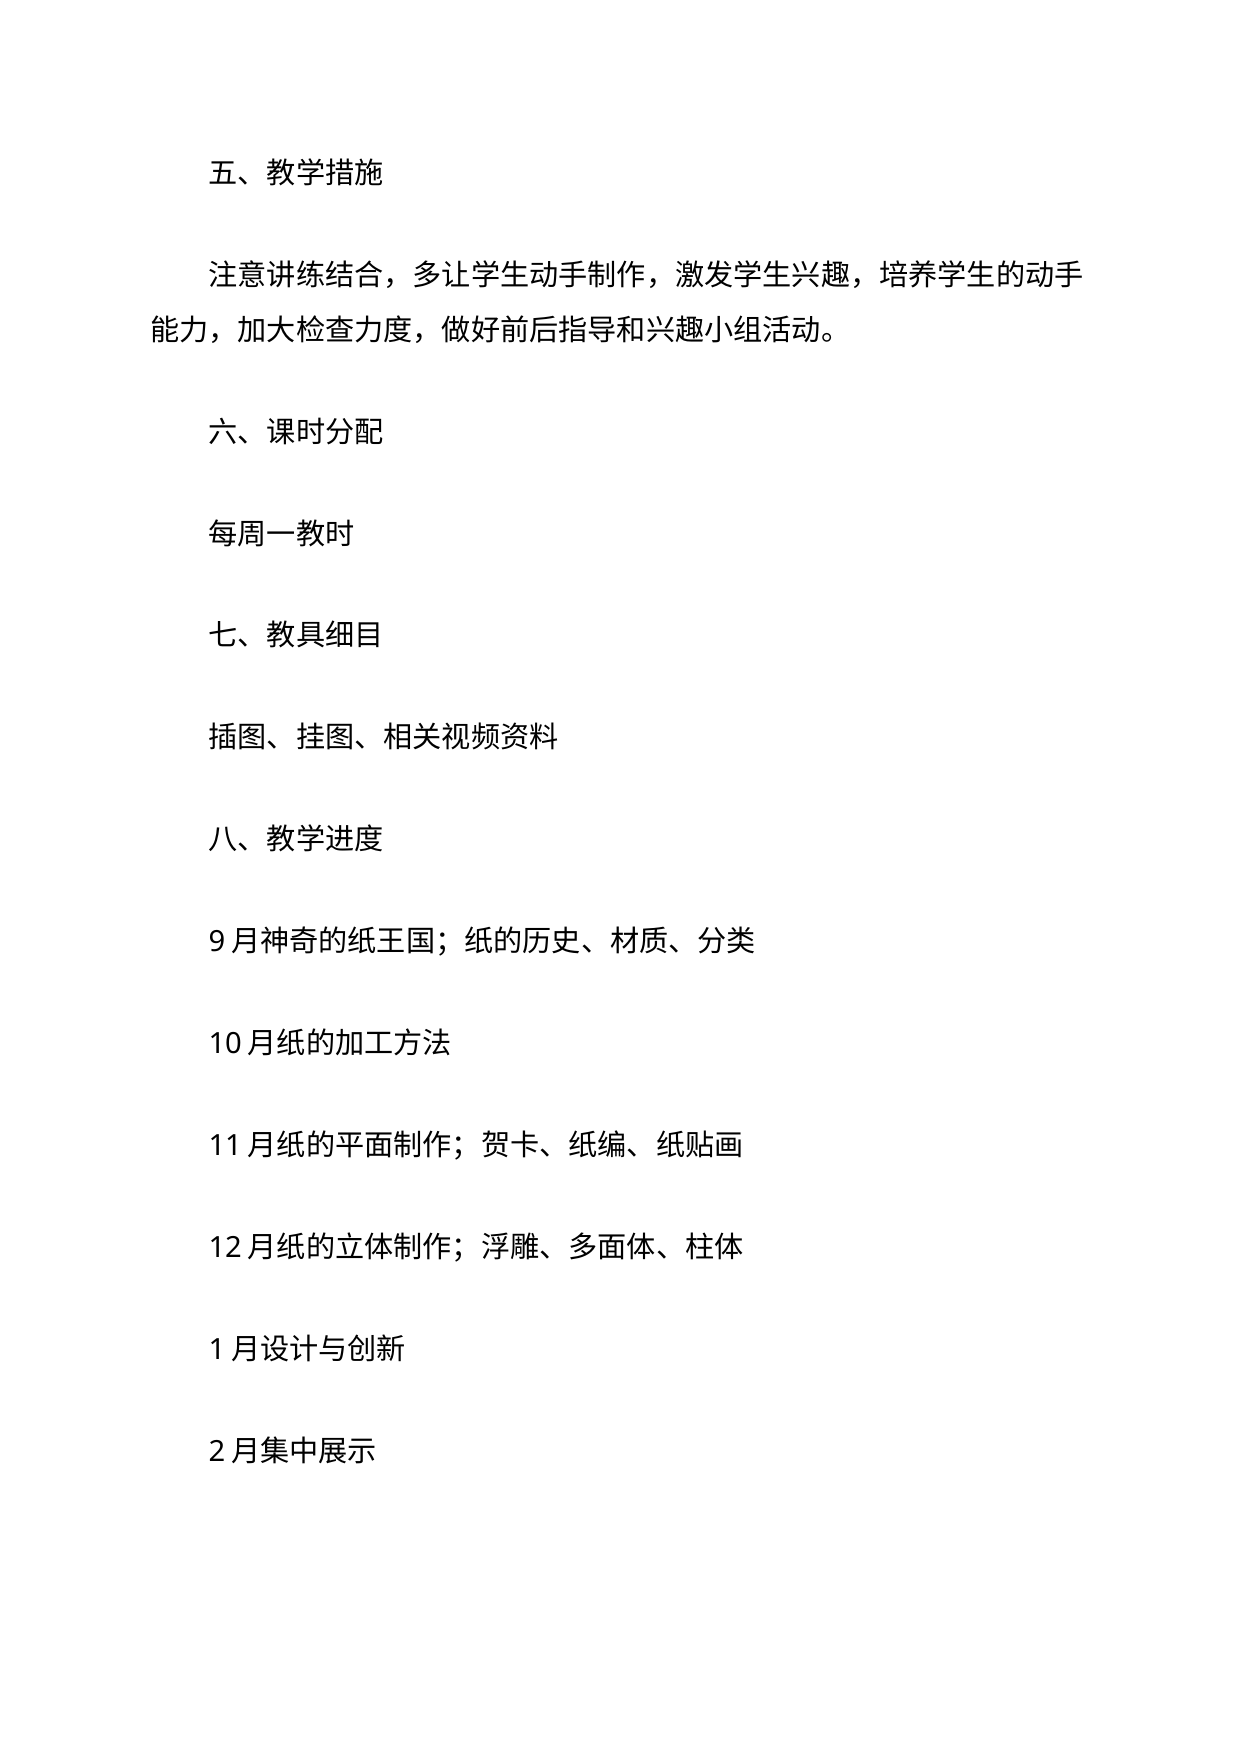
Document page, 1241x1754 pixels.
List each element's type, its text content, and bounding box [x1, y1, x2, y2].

text 五、教学措施 [150, 150, 1090, 192]
text 2月集中展示 [150, 1427, 1090, 1469]
text 1月设计与创新 [150, 1325, 1090, 1368]
text 六、课时分配 [150, 408, 1090, 451]
text 10月纸的加工方法 [150, 1019, 1090, 1062]
text 12月纸的立体制作；浮雕、多面体、柱体 [150, 1223, 1090, 1266]
text 9月神奇的纸王国；纸的历史、材质、分类 [150, 917, 1090, 960]
text 每周一教时 [150, 510, 1090, 552]
text 八、教学进度 [150, 816, 1090, 858]
text 注意讲练结合，多让学生动手制作，激发学生兴趣，培养学生的动手能力，加大检查力度，做好前后指导和兴趣小组活动。 [150, 252, 1090, 349]
text 七、教具细目 [150, 612, 1090, 654]
text 11月纸的平面制作；贺卡、纸编、纸贴画 [150, 1121, 1090, 1164]
text 插图、挂图、相关视频资料 [150, 714, 1090, 756]
